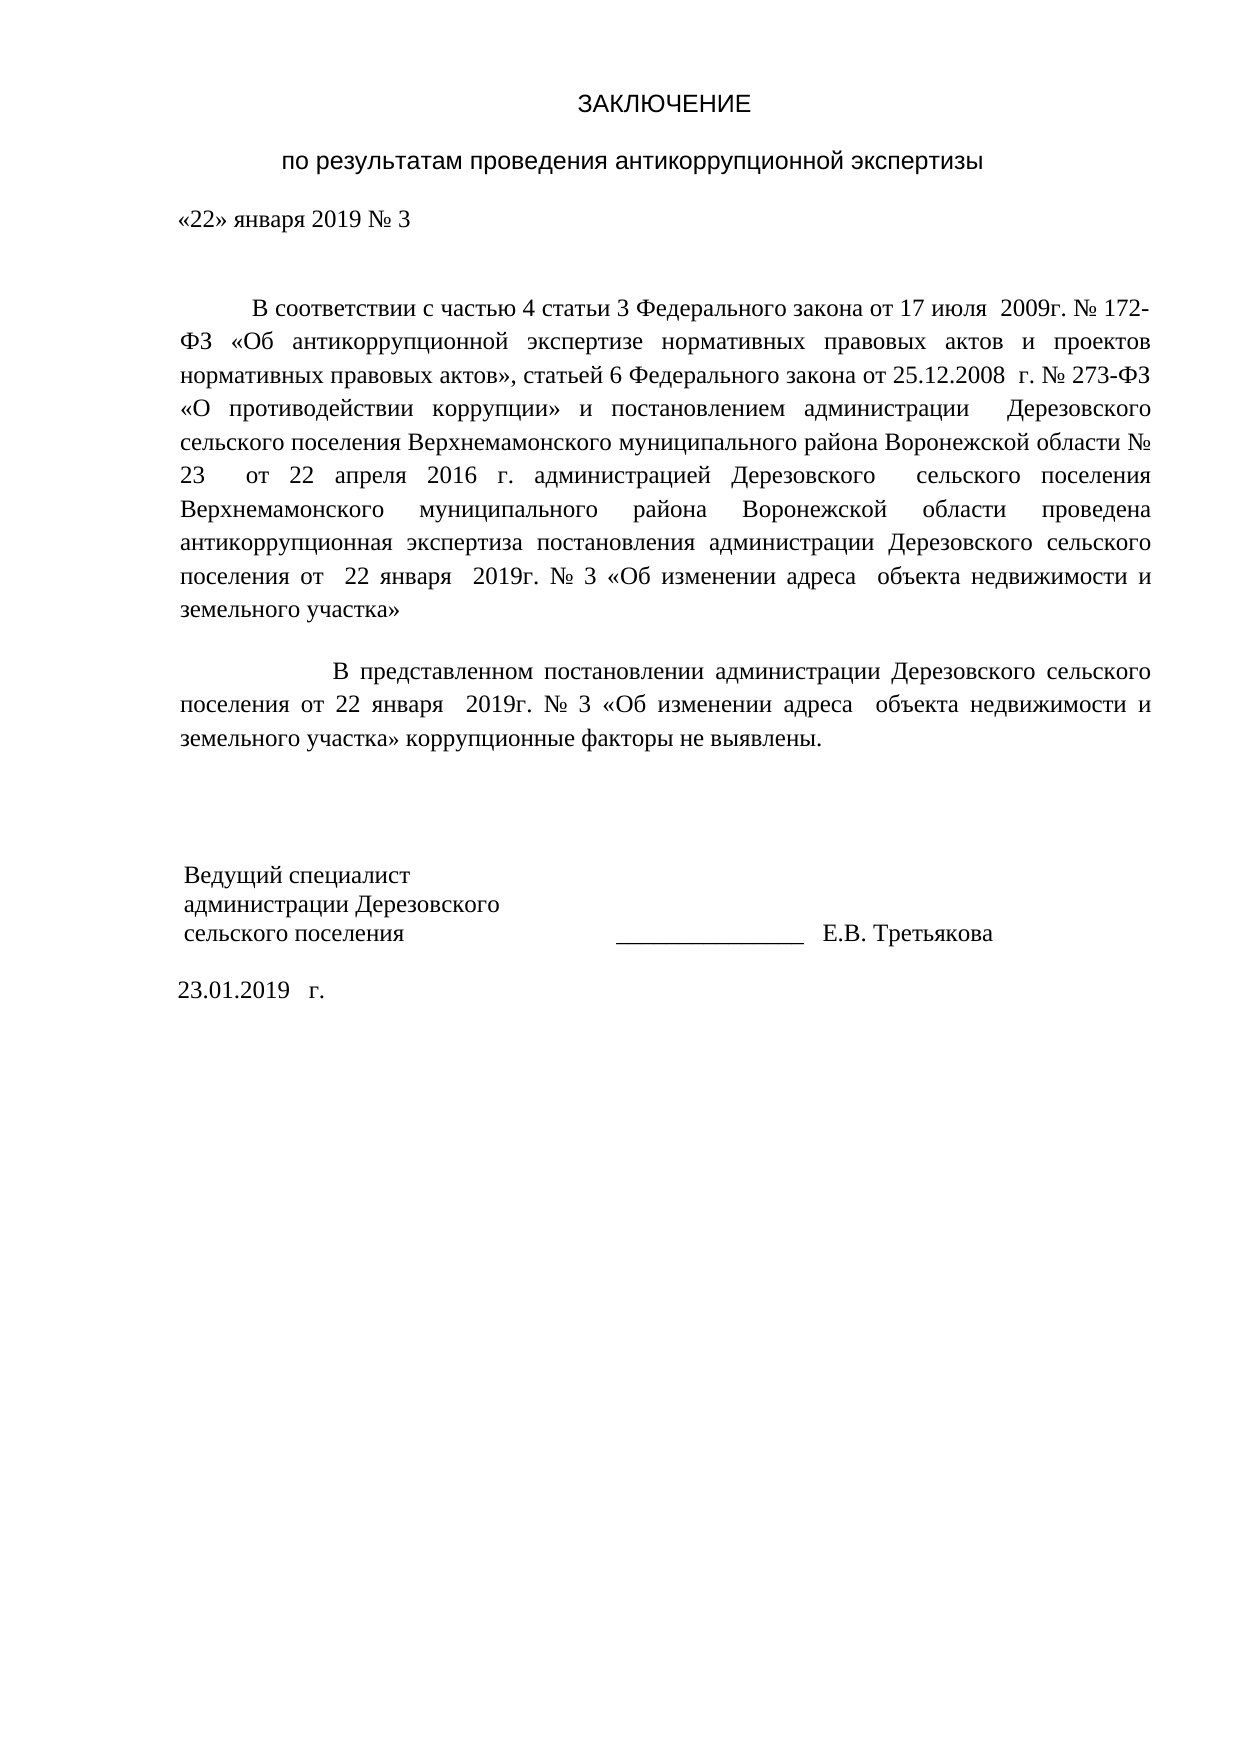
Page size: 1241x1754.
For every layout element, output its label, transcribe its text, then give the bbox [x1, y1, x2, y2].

text администрации Дерезовского [177, 889, 1152, 918]
text Ведущий специалист [177, 860, 1152, 889]
text 23.01.2019 г. [177, 975, 1152, 1004]
text по результатам проведения антикоррупционной экспертизы [177, 146, 1152, 175]
text В представленном постановлении администрации Дерезовского сельского поселения от 22 января 2019г. № 3 «Об изменении адреса объекта недвижимости и земельного участка» коррупционные факторы не выявлены. [180, 653, 1152, 753]
text В соответствии с частью 4 статьи 3 Федерального закона от 17 июля 2009г. № 172-ФЗ «Об антикоррупционной экспертизе нормативных правовых актов и проектов нормативных правовых актов», статьей 6 Федерального закона от 25.12.2008 г. № 273-ФЗ «О противодействии коррупции» и постановлением администрации Дерезовского сельского поселения Верхнемамонского муниципального района Воронежской области № 23 от 22 апреля 2016 г. администрацией Дерезовского сельского поселения Верхнемамонского муниципального района Воронежской области проведена антикоррупционная экспертиза постановления администрации Дерезовского сельского поселения от 22 января 2019г. № 3 «Об изменении адреса объекта недвижимости и земельного участка» [180, 289, 1152, 624]
text сельского поселения _______________ Е.В. Третьякова [177, 918, 1152, 947]
text ЗАКЛЮЧЕНИЕ [177, 89, 1152, 117]
text «22» января 2019 № 3 [177, 204, 1152, 232]
